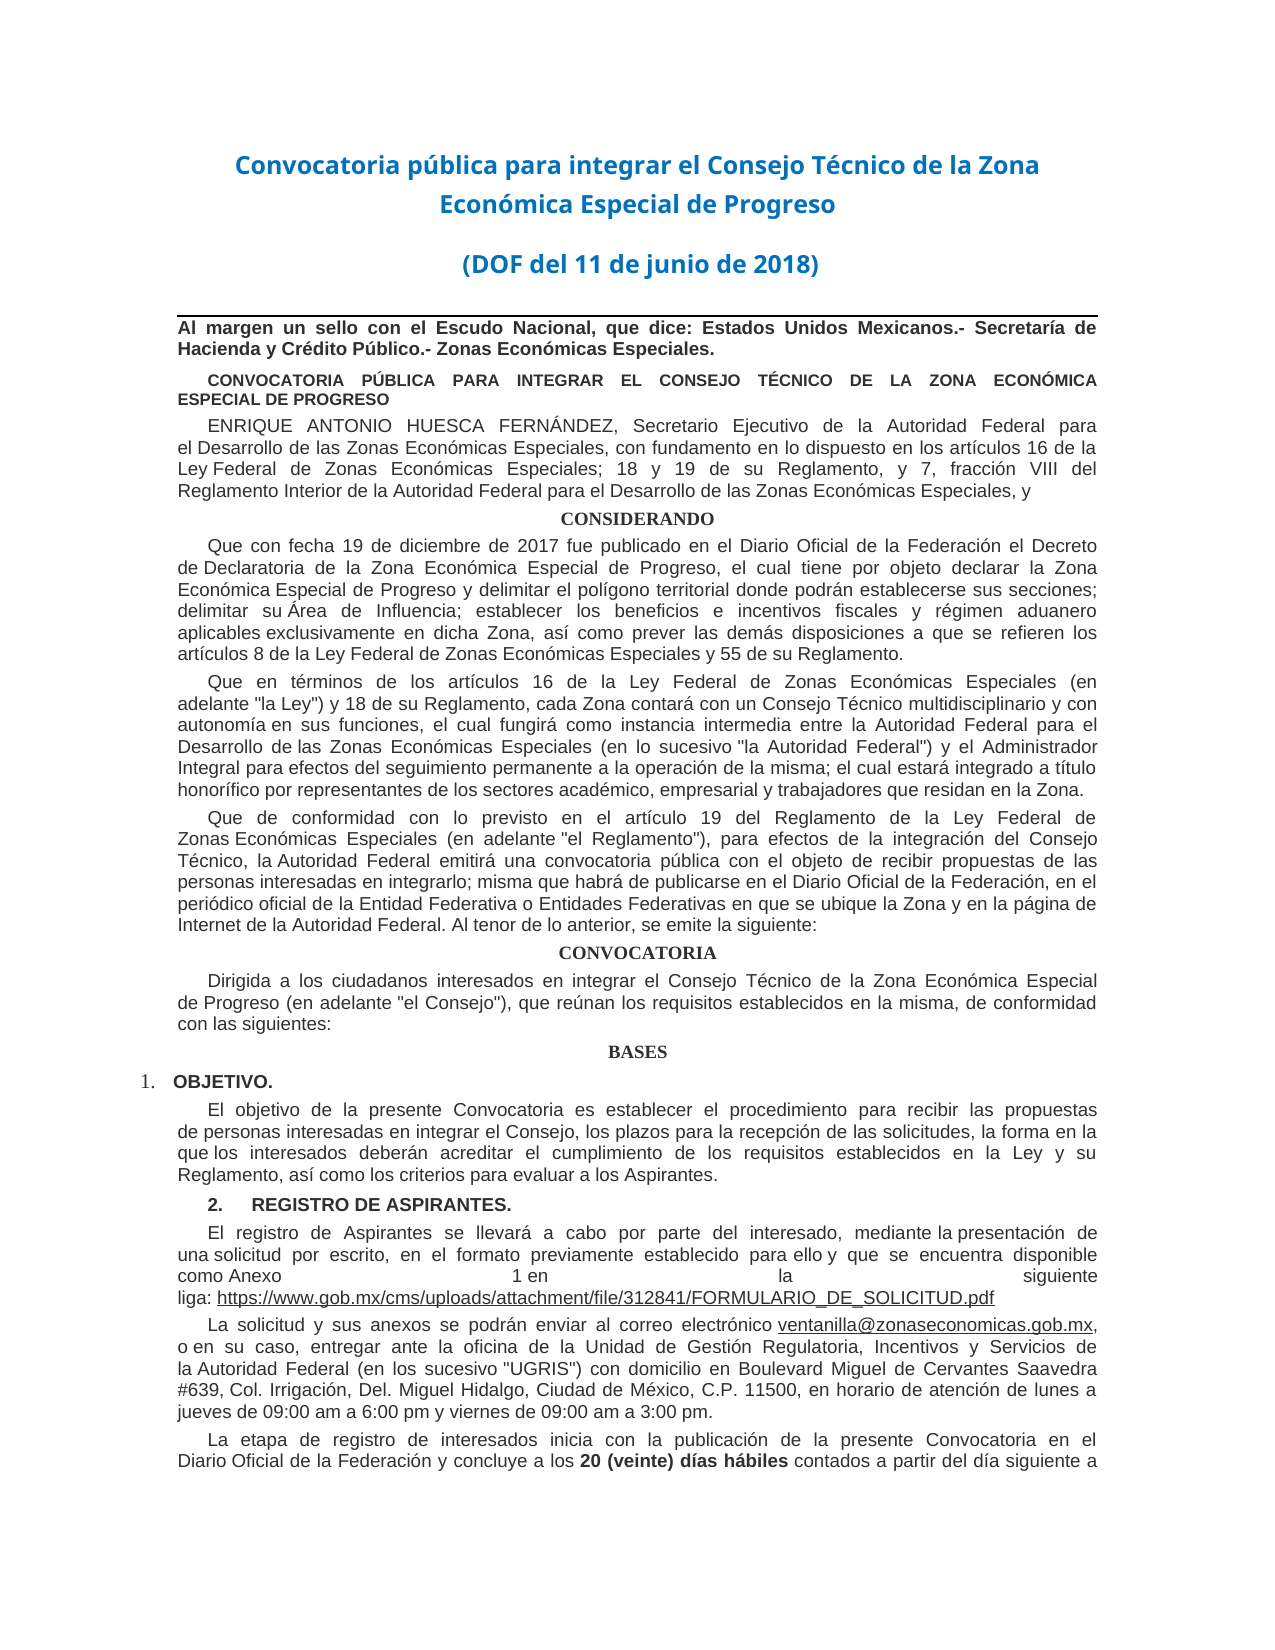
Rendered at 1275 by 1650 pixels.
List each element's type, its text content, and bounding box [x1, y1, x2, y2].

text ENRIQUE ANTONIO HUESCA FERNÁNDEZ, Secretario Ejecutivo de la Autoridad Federal para el Desarrollo de las Zonas Económicas Especiales, con fundamento en lo dispuesto en los artículos 16 de la Ley Federal de Zonas Económicas Especiales; 18 y 19 de su Reglamento, y 7, fracción VIII del Reglamento Interior de la Autoridad Federal para el Desarrollo de las Zonas Económicas Especiales, y [177, 415, 1098, 501]
text CONSIDERANDO [177, 507, 1098, 529]
text BASES [177, 1041, 1098, 1062]
text CONVOCATORIA [177, 942, 1098, 964]
text Que en términos de los artículos 16 de la Ley Federal de Zonas Económicas Especiales (en adelante "la Ley") y 18 de su Reglamento, cada Zona contará con un Consejo Técnico multidisciplinario y con autonomía en sus funciones, el cual fungirá como instancia intermedia entre la Autoridad Federal para el Desarrollo de las Zonas Económicas Especiales (en lo sucesivo "la Autoridad Federal") y el Administrador Integral para efectos del seguimiento permanente a la operación de la misma; el cual estará integrado a título honorífico por representantes de los sectores académico, empresarial y trabajadores que residan en la Zona. [177, 671, 1098, 800]
text Dirigida a los ciudadanos interesados en integrar el Consejo Técnico de la Zona Económica Especial de Progreso (en adelante "el Consejo"), que reúnan los requisitos establecidos en la misma, de conformidad con las siguientes: [177, 970, 1098, 1034]
text El objetivo de la presente Convocatoria es establecer el procedimiento para recibir las propuestas de personas interesadas en integrar el Consejo, los plazos para la recepción de las solicitudes, la forma en la que los interesados deberán acreditar el cumplimiento de los requisitos establecidos en la Ley y su Reglamento, así como los criterios para evaluar a los Aspirantes. [177, 1099, 1098, 1185]
text Que de conformidad con lo previsto en el artículo 19 del Reglamento de la Ley Federal de Zonas Económicas Especiales (en adelante "el Reglamento"), para efectos de la integración del Consejo Técnico, la Autoridad Federal emitirá una convocatoria pública con el objeto de recibir propuestas de las personas interesadas en integrarlo; misma que habrá de publicarse en el Diario Oficial de la Federación, en el periódico oficial de la Entidad Federativa o Entidades Federativas en que se ubique la Zona y en la página de Internet de la Autoridad Federal. Al tenor de lo anterior, se emite la siguiente: [177, 806, 1098, 936]
text CONVOCATORIA PÚBLICA PARA INTEGRAR EL CONSEJO TÉCNICO DE LA ZONA ECONÓMICA ESPECIAL DE PROGRESO [177, 370, 1098, 409]
text Al margen un sello con el Escudo Nacional, que dice: Estados Unidos Mexicanos.- Secretaría de Hacienda y Crédito Público.- Zonas Económicas Especiales. [177, 317, 1098, 360]
text Que con fecha 19 de diciembre de 2017 fue publicado en el Diario Oficial de la Federación el Decreto de Declaratoria de la Zona Económica Especial de Progreso, el cual tiene por objeto declarar la Zona Económica Especial de Progreso y delimitar el polígono territorial donde podrán establecerse sus secciones; delimitar su Área de Influencia; establecer los beneficios e incentivos fiscales y régimen aduanero aplicables exclusivamente en dicha Zona, así como prever las demás disposiciones a que se refieren los artículos 8 de la Ley Federal de Zonas Económicas Especiales y 55 de su Reglamento. [177, 535, 1098, 664]
text Convocatoria pública para integrar el Consejo Técnico de la Zona Económica Especial de Progreso [177, 148, 1098, 221]
text 1. OBJETIVO. [140, 1069, 1098, 1093]
text 2. REGISTRO DE ASPIRANTES. [177, 1192, 1098, 1216]
text El registro de Aspirantes se llevará a cabo por parte del interesado, mediante la presentación de una solicitud por escrito, en el formato previamente establecido para ello y que se encuentra disponible como Anexo 1 en la siguiente liga: https://www.gob.mx/cms/uploads/attachment/file/312841/FORMULARIO_DE_SOLICITUD.pdf [177, 1222, 1098, 1308]
text (DOF del 11 de junio de 2018) [177, 247, 1098, 281]
text La solicitud y sus anexos se podrán enviar al correo electrónico ventanilla@zonaseconomicas.gob.mx, o en su caso, entregar ante la oficina de la Unidad de Gestión Regulatoria, Incentivos y Servicios de la Autoridad Federal (en los sucesivo "UGRIS") con domicilio en Boulevard Miguel de Cervantes Saavedra #639, Col. Irrigación, Del. Miguel Hidalgo, Ciudad de México, C.P. 11500, en horario de atención de lunes a jueves de 09:00 am a 6:00 pm y viernes de 09:00 am a 3:00 pm. [177, 1314, 1098, 1422]
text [177, 1428, 1098, 1471]
